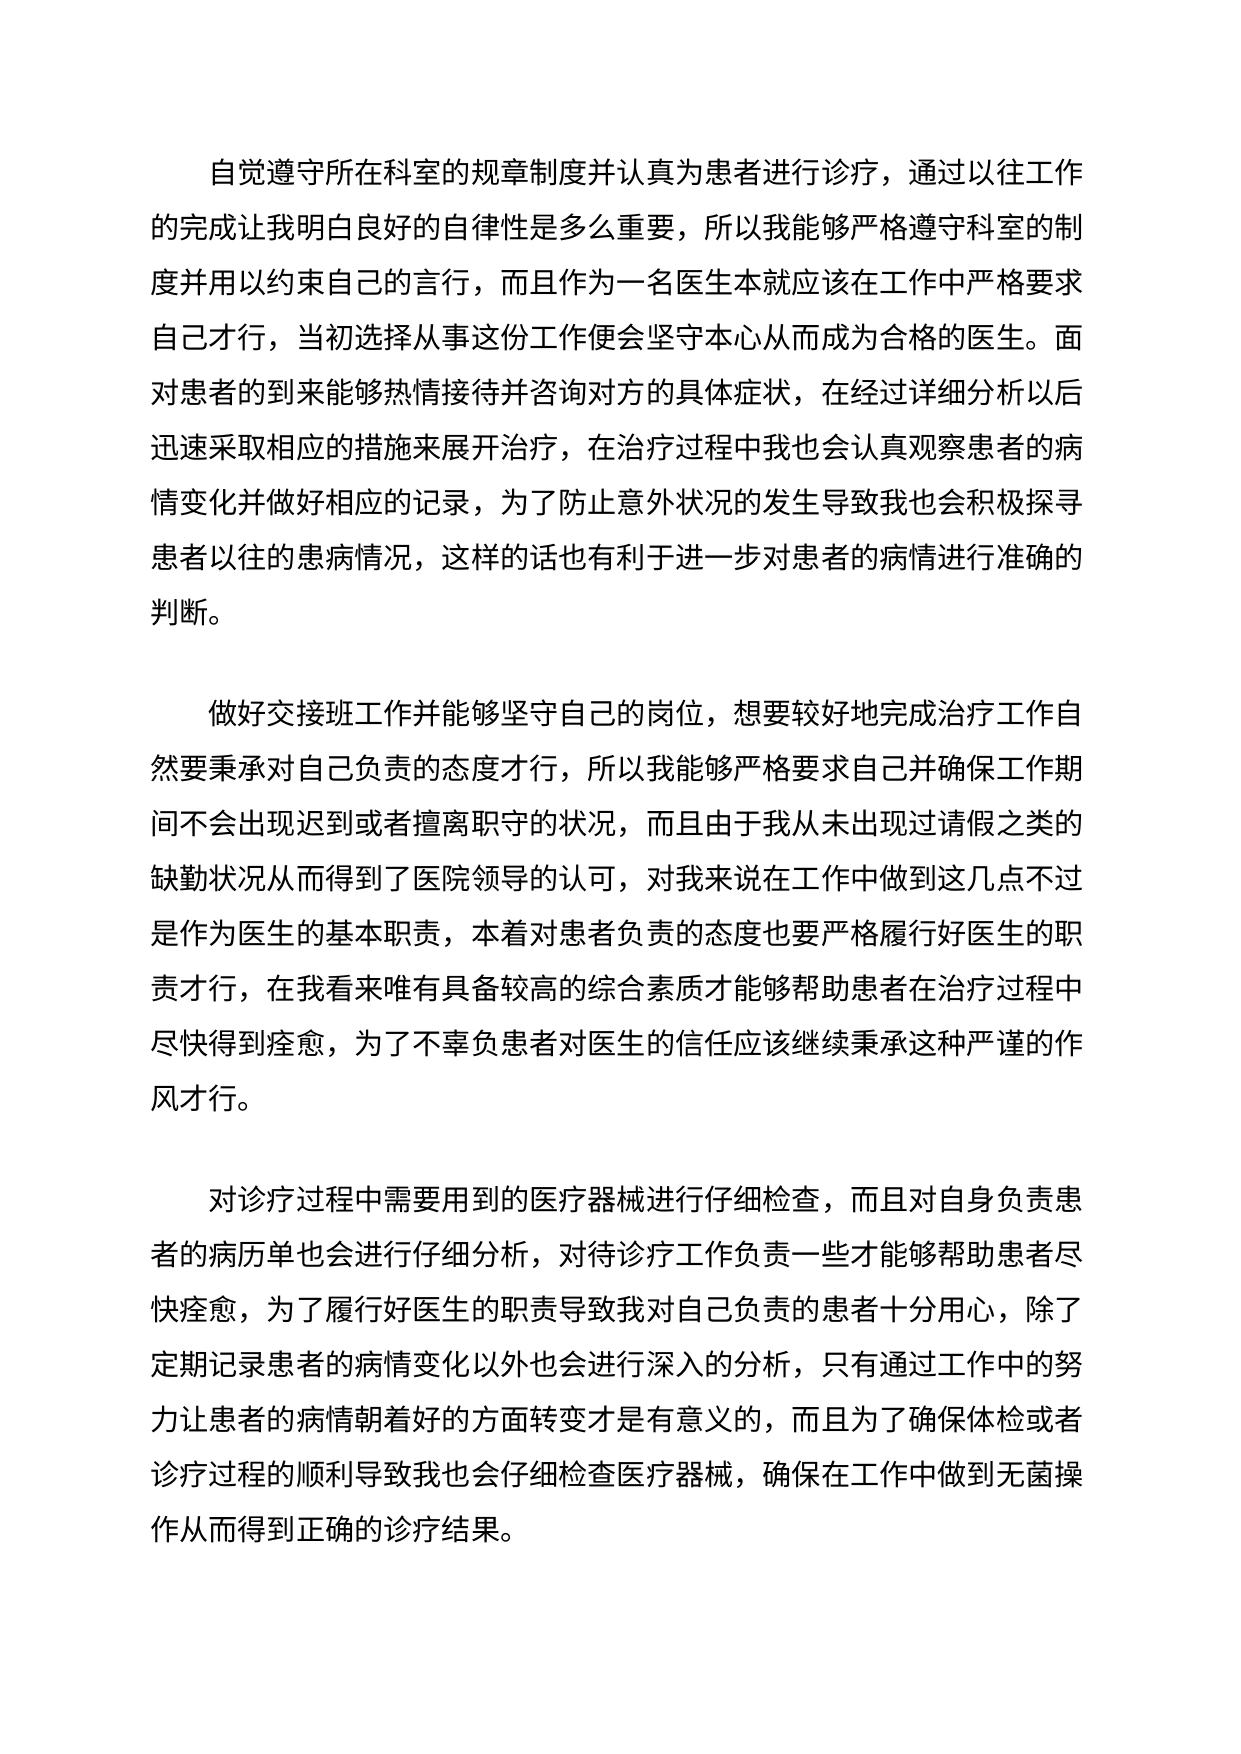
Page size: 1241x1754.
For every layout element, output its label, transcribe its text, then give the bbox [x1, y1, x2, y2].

text 自觉遵守所在科室的规章制度并认真为患者进行诊疗，通过以往工作的完成让我明白良好的自律性是多么重要，所以我能够严格遵守科室的制度并用以约束自己的言行，而且作为一名医生本就应该在工作中严格要求自己才行，当初选择从事这份工作便会坚守本心从而成为合格的医生。面对患者的到来能够热情接待并咨询对方的具体症状，在经过详细分析以后迅速采取相应的措施来展开治疗，在治疗过程中我也会认真观察患者的病情变化并做好相应的记录，为了防止意外状况的发生导致我也会积极探寻患者以往的患病情况，这样的话也有利于进一步对患者的病情进行准确的判断。 [150, 150, 1090, 631]
text 对诊疗过程中需要用到的医疗器械进行仔细检查，而且对自身负责患者的病历单也会进行仔细分析，对待诊疗工作负责一些才能够帮助患者尽快痊愈，为了履行好医生的职责导致我对自己负责的患者十分用心，除了定期记录患者的病情变化以外也会进行深入的分析，只有通过工作中的努力让患者的病情朝着好的方面转变才是有意义的，而且为了确保体检或者诊疗过程的顺利导致我也会仔细检查医疗器械，确保在工作中做到无菌操作从而得到正确的诊疗结果。 [150, 1177, 1090, 1549]
text 做好交接班工作并能够坚守自己的岗位，想要较好地完成治疗工作自然要秉承对自己负责的态度才行，所以我能够严格要求自己并确保工作期间不会出现迟到或者擅离职守的状况，而且由于我从未出现过请假之类的缺勤状况从而得到了医院领导的认可，对我来说在工作中做到这几点不过是作为医生的基本职责，本着对患者负责的态度也要严格履行好医生的职责才行，在我看来唯有具备较高的综合素质才能够帮助患者在治疗过程中尽快得到痊愈，为了不辜负患者对医生的信任应该继续秉承这种严谨的作风才行。 [150, 691, 1090, 1117]
